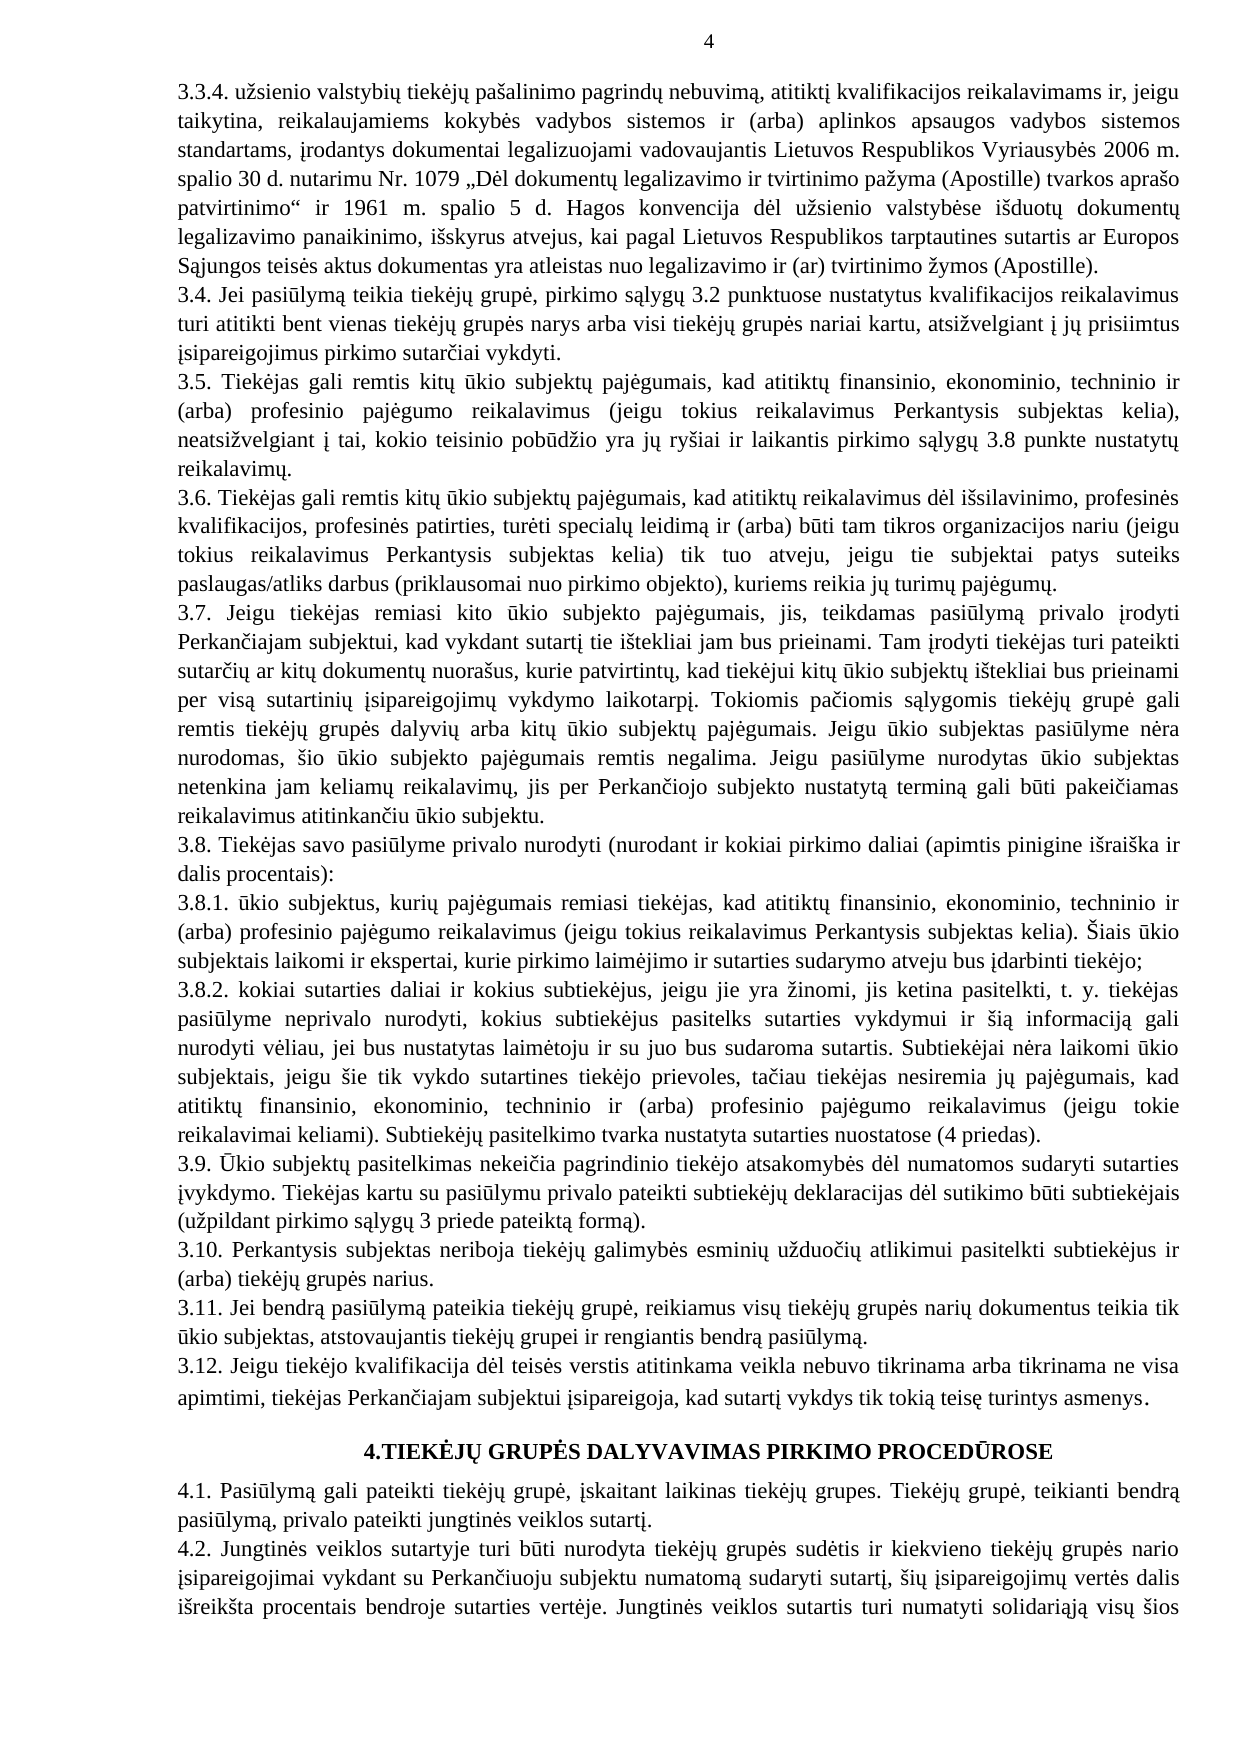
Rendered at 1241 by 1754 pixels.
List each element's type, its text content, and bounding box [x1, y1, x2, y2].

list 3.7. Jeigu tiekėjas remiasi kito ūkio subjekto pajėgumais, jis, teikdamas pasiūlymą privalo įrodyti Perkančiajam subjektui, kad vykdant sutartį tie ištekliai jam bus prieinami. Tam įrodyti tiekėjas turi pateikti sutarčių ar kitų dokumentų nuorašus, kurie patvirtintų, kad tiekėjui kitų ūkio subjektų ištekliai bus prieinami per visą sutartinių įsipareigojimų vykdymo laikotarpį. Tokiomis pačiomis sąlygomis tiekėjų grupė gali remtis tiekėjų grupės dalyvių arba kitų ūkio subjektų pajėgumais. Jeigu ūkio subjektas pasiūlyme nėra nurodomas, šio ūkio subjekto pajėgumais remtis negalima. Jeigu pasiūlyme nurodytas ūkio subjektas netenkina jam keliamų reikalavimų, jis per Perkančiojo subjekto nustatytą terminą gali būti pakeičiamas reikalavimus atitinkančiu ūkio subjektu. [177, 599, 1181, 828]
list 3.10. Perkantysis subjektas neriboja tiekėjų galimybės esminių užduočių atlikimui pasitelkti subtiekėjus ir (arba) tiekėjų grupės narius. [177, 1237, 1181, 1292]
list 3.12. Jeigu tiekėjo kvalifikacija dėl teisės verstis atitinkama veikla nebuvo tikrinama arba tikrinama ne visa apimtimi, tiekėjas Perkančiajam subjektui įsipareigoja, kad sutartį vykdys tik tokią teisę turintys asmenys. [177, 1352, 1181, 1410]
list 3.8.1. ūkio subjektus, kurių pajėgumais remiasi tiekėjas, kad atitiktų finansinio, ekonominio, techninio ir (arba) profesinio pajėgumo reikalavimus (jeigu tokius reikalavimus Perkantysis subjektas kelia). Šiais ūkio subjektais laikomi ir ekspertai, kurie pirkimo laimėjimo ir sutarties sudarymo atveju bus įdarbinti tiekėjo; [177, 889, 1181, 973]
list 3.8.2. kokiai sutarties daliai ir kokius subtiekėjus, jeigu jie yra žinomi, jis ketina pasitelkti, t. y. tiekėjas pasiūlyme neprivalo nurodyti, kokius subtiekėjus pasitelks sutarties vykdymui ir šią informaciją gali nurodyti vėliau, jei bus nustatytas laimėtoju ir su juo bus sudaroma sutartis. Subtiekėjai nėra laikomi ūkio subjektais, jeigu šie tik vykdo sutartines tiekėjo prievoles, tačiau tiekėjas nesiremia jų pajėgumais, kad atitiktų finansinio, ekonominio, techninio ir (arba) profesinio pajėgumo reikalavimus (jeigu tokie reikalavimai keliami). Subtiekėjų pasitelkimo tvarka nustatyta sutarties nuostatose (4 priedas). [177, 976, 1181, 1147]
list 3.8. Tiekėjas savo pasiūlyme privalo nurodyti (nurodant ir kokiai pirkimo daliai (apimtis pinigine išraiška ir dalis procentais): [177, 831, 1181, 886]
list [177, 1535, 1181, 1619]
list TIEKĖJŲ GRUPĖS DALYVAVIMAS PIRKIMO PROCEDŪROSE [236, 1438, 1181, 1464]
list 3.11. Jei bendrą pasiūlymą pateikia tiekėjų grupė, reikiamus visų tiekėjų grupės narių dokumentus teikia tik ūkio subjektas, atstovaujantis tiekėjų grupei ir rengiantis bendrą pasiūlymą. [177, 1294, 1181, 1350]
list 4.1. Pasiūlymą gali pateikti tiekėjų grupė, įskaitant laikinas tiekėjų grupes. Tiekėjų grupė, teikianti bendrą pasiūlymą, privalo pateikti jungtinės veiklos sutartį. [177, 1477, 1181, 1532]
list 3.5. Tiekėjas gali remtis kitų ūkio subjektų pajėgumais, kad atitiktų finansinio, ekonominio, techninio ir (arba) profesinio pajėgumo reikalavimus (jeigu tokius reikalavimus Perkantysis subjektas kelia), neatsižvelgiant į tai, kokio teisinio pobūdžio yra jų ryšiai ir laikantis pirkimo sąlygų 3.8 punkte nustatytų reikalavimų. [177, 368, 1181, 481]
list 3.9. Ūkio subjektų pasitelkimas nekeičia pagrindinio tiekėjo atsakomybės dėl numatomos sudaryti sutarties įvykdymo. Tiekėjas kartu su pasiūlymu privalo pateikti subtiekėjų deklaracijas dėl sutikimo būti subtiekėjais (užpildant pirkimo sąlygų 3 priede pateiktą formą). [177, 1150, 1181, 1234]
list 3.4. Jei pasiūlymą teikia tiekėjų grupė, pirkimo sąlygų 3.2 punktuose nustatytus kvalifikacijos reikalavimus turi atitikti bent vienas tiekėjų grupės narys arba visi tiekėjų grupės nariai kartu, atsižvelgiant į jų prisiimtus įsipareigojimus pirkimo sutarčiai vykdyti. [177, 281, 1181, 365]
list 3.3.4. užsienio valstybių tiekėjų pašalinimo pagrindų nebuvimą, atitiktį kvalifikacijos reikalavimams ir, jeigu taikytina, reikalaujamiems kokybės vadybos sistemos ir (arba) aplinkos apsaugos vadybos sistemos standartams, įrodantys dokumentai legalizuojami vadovaujantis Lietuvos Respublikos Vyriausybės 2006 m. spalio 30 d. nutarimu Nr. 1079 „Dėl dokumentų legalizavimo ir tvirtinimo pažyma (Apostille) tvarkos aprašo patvirtinimo“ ir 1961 m. spalio 5 d. Hagos konvencija dėl užsienio valstybėse išduotų dokumentų legalizavimo panaikinimo, išskyrus atvejus, kai pagal Lietuvos Respublikos tarptautines sutartis ar Europos Sąjungos teisės aktus dokumentas yra atleistas nuo legalizavimo ir (ar) tvirtinimo žymos (Apostille). [177, 78, 1181, 278]
list 3.6. Tiekėjas gali remtis kitų ūkio subjektų pajėgumais, kad atitiktų reikalavimus dėl išsilavinimo, profesinės kvalifikacijos, profesinės patirties, turėti specialų leidimą ir (arba) būti tam tikros organizacijos nariu (jeigu tokius reikalavimus Perkantysis subjektas kelia) tik tuo atveju, jeigu tie subjektai patys suteiks paslaugas/atliks darbus (priklausomai nuo pirkimo objekto), kuriems reikia jų turimų pajėgumų. [177, 484, 1181, 597]
